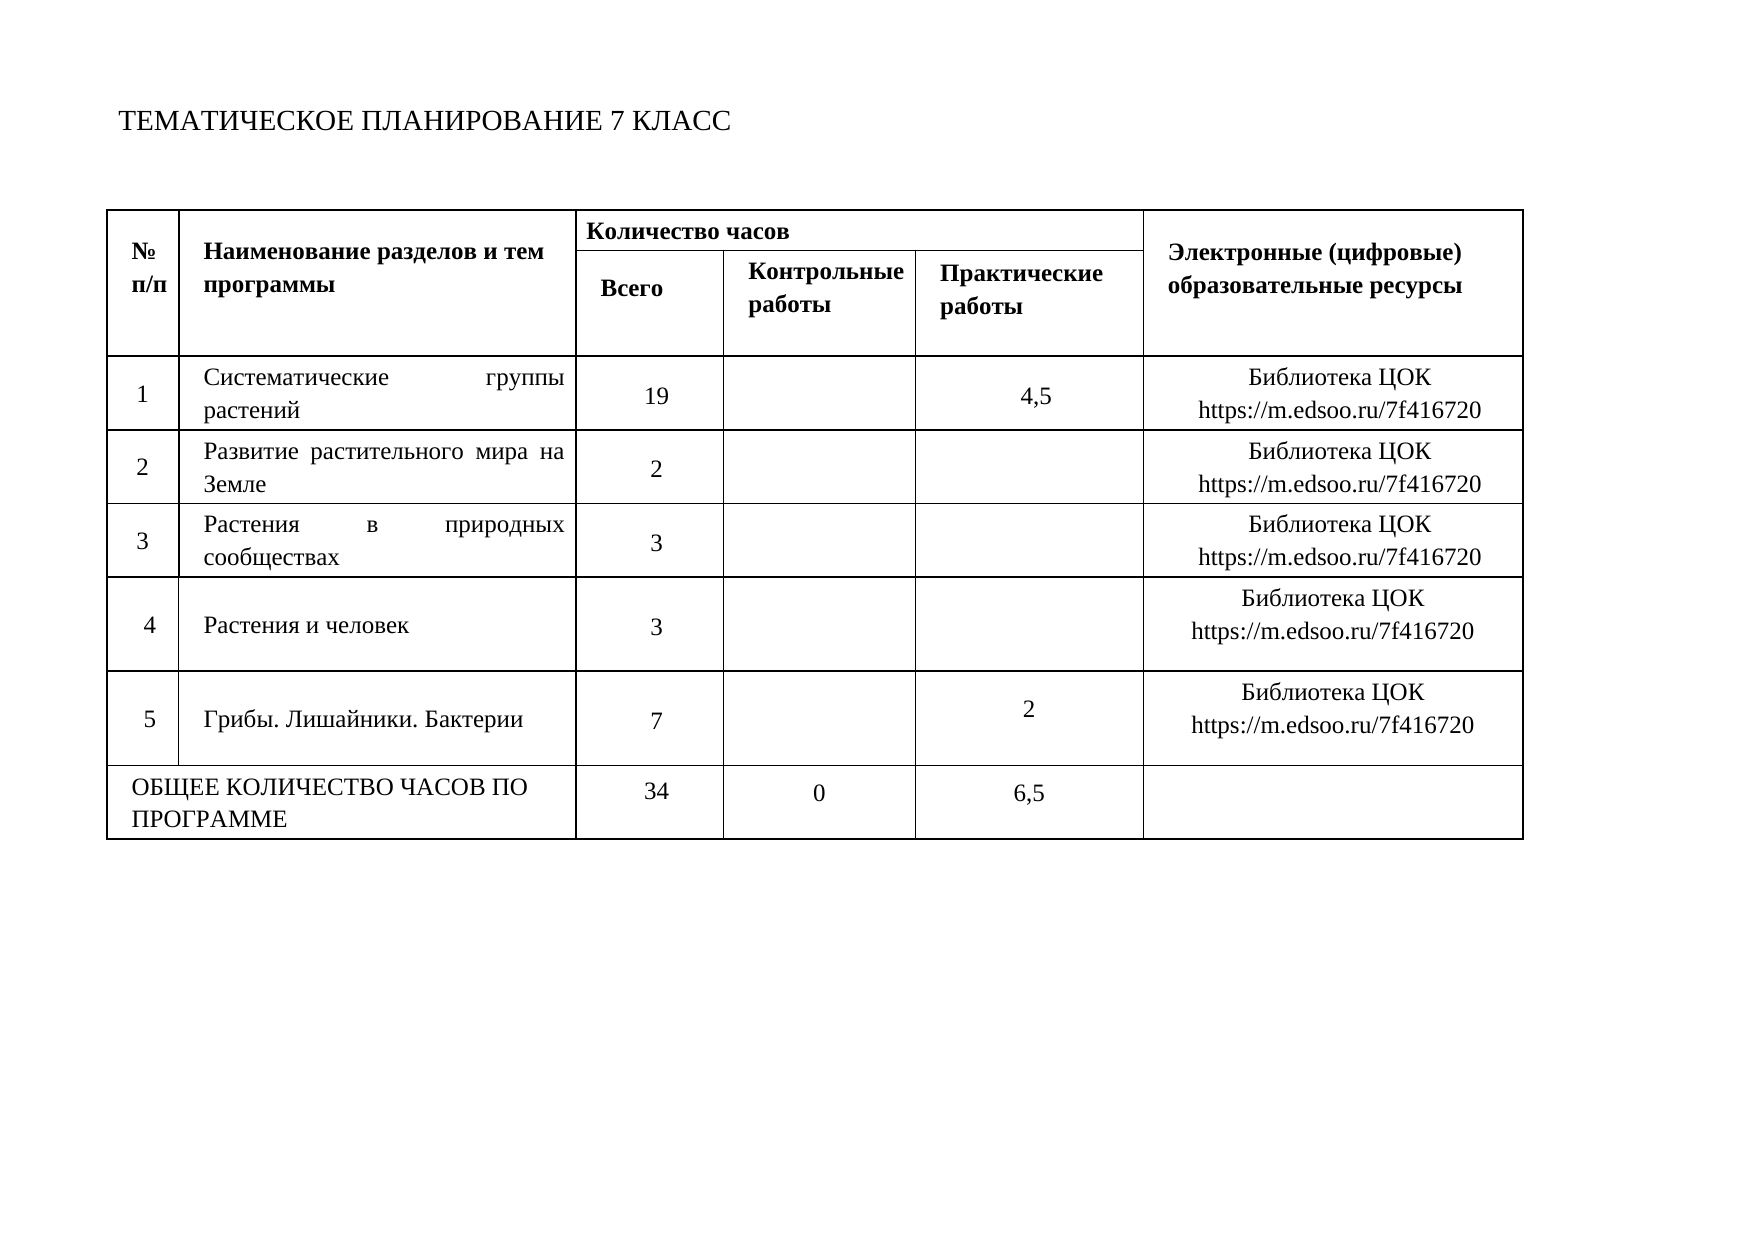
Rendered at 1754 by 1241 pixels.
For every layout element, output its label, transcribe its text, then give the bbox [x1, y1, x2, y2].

table_cell Систематические группы растений [180, 357, 575, 429]
table_cell Библиотека ЦОК https://m.edsoo.ru/7f416720 [1144, 357, 1522, 429]
table_cell 3 [577, 504, 723, 576]
table_cell 2 [916, 672, 1143, 765]
table_cell [724, 431, 915, 502]
table_cell Грибы. Лишайники. Бактерии [179, 672, 575, 765]
table_header Электронные (цифровые) образовательные ресурсы [1144, 211, 1522, 355]
table_cell 6,5 [916, 766, 1143, 838]
table_cell [724, 357, 915, 429]
table_header Наименование разделов и тем программы [180, 211, 575, 355]
table_cell Библиотека ЦОК https://m.edsoo.ru/7f416720 [1144, 578, 1522, 670]
table_cell Библиотека ЦОК https://m.edsoo.ru/7f416720 [1144, 431, 1522, 502]
table_cell 19 [577, 357, 723, 429]
table_cell 34 [577, 766, 723, 838]
table_cell ОБЩЕЕ КОЛИЧЕСТВО ЧАСОВ ПО ПРОГРАММЕ [108, 766, 575, 838]
table_cell 7 [577, 672, 723, 765]
table_cell Растения и человек [179, 578, 575, 670]
table_cell [916, 504, 1143, 576]
table_cell Растения в природных сообществах [180, 504, 575, 576]
table_header № п/п [108, 211, 178, 355]
text ТЕМАТИЧЕСКОЕ ПЛАНИРОВАНИЕ 7 КЛАСС [118, 103, 1636, 137]
table_cell 3 [577, 578, 723, 670]
table_cell [916, 578, 1143, 670]
table_cell Библиотека ЦОК https://m.edsoo.ru/7f416720 [1144, 504, 1522, 576]
table_cell Всего [577, 251, 723, 355]
table_cell [724, 578, 915, 670]
table_cell [724, 672, 915, 765]
table_cell 2 [108, 431, 178, 502]
table_cell 2 [577, 431, 723, 502]
table_header Количество часов [577, 211, 1143, 249]
table_cell 3 [108, 504, 178, 576]
table_cell 4,5 [916, 357, 1143, 429]
table_cell Библиотека ЦОК https://m.edsoo.ru/7f416720 [1144, 672, 1522, 765]
table_cell Развитие растительного мира на Земле [180, 431, 575, 502]
table_cell [724, 504, 915, 576]
table_cell 0 [724, 766, 915, 838]
table_cell 5 [108, 672, 178, 765]
table_cell 4 [108, 578, 178, 670]
table_cell [916, 431, 1143, 502]
table_cell [1144, 766, 1522, 838]
table_cell Контрольные работы [724, 251, 915, 355]
table_cell Практические работы [916, 251, 1143, 355]
table_cell 1 [108, 357, 178, 429]
